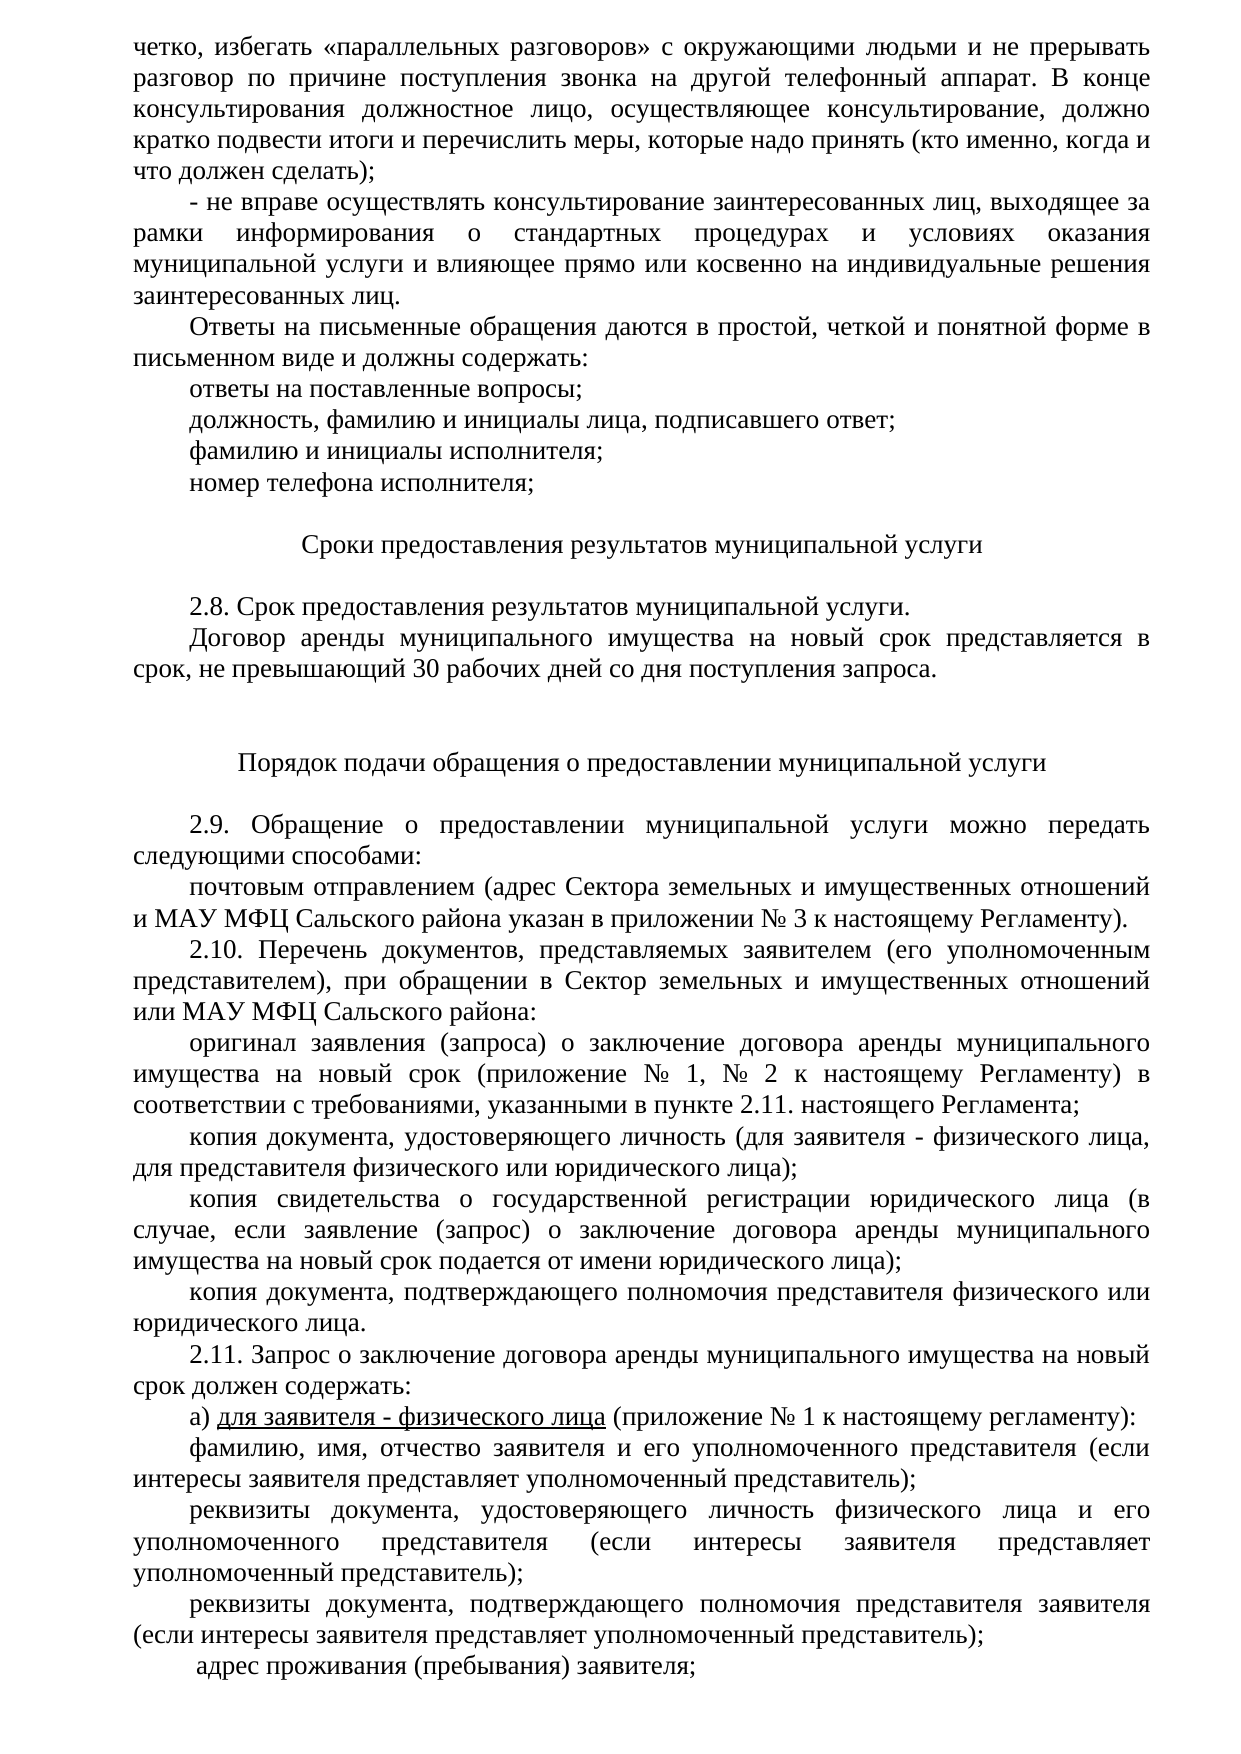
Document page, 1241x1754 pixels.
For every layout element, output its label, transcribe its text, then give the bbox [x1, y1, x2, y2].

text Договор аренды муниципального имущества на новый срок представляется в срок, не превышающий 30 рабочих дней со дня поступления запроса. [133, 621, 1152, 684]
text Порядок подачи обращения о предоставлении муниципальной услуги [133, 746, 1152, 777]
text копия документа, подтверждающего полномочия представителя физического или юридического лица. [133, 1275, 1152, 1338]
text 2.11. Запрос о заключение договора аренды муниципального имущества на новый срок должен содержать: [133, 1338, 1152, 1400]
text копия документа, удостоверяющего личность (для заявителя - физического лица, для представителя физического или юридического лица); [133, 1120, 1152, 1182]
text адрес проживания (пребывания) заявителя; [133, 1649, 1152, 1680]
text оригинал заявления (запроса) о заключение договора аренды муниципального имущества на новый срок (приложение № 1, № 2 к настоящему Регламенту) в соответствии с требованиями, указанными в пункте 2.11. настоящего Регламента; [133, 1026, 1152, 1120]
text фамилию, имя, отчество заявителя и его уполномоченного представителя (если интересы заявителя представляет уполномоченный представитель); [133, 1431, 1152, 1493]
text должность, фамилию и инициалы лица, подписавшего ответ; [133, 403, 1152, 434]
text 2.8. Срок предоставления результатов муниципальной услуги. [133, 590, 1152, 621]
text 2.9. Обращение о предоставлении муниципальной услуги можно передать следующими способами: [133, 808, 1152, 871]
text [133, 29, 1152, 185]
text копия свидетельства о государственной регистрации юридического лица (в случае, если заявление (запрос) о заключение договора аренды муниципального имущества на новый срок подается от имени юридического лица); [133, 1182, 1152, 1275]
text 2.10. Перечень документов, представляемых заявителем (его уполномоченным представителем), при обращении в Сектор земельных и имущественных отношений или МАУ МФЦ Сальского района: [133, 933, 1152, 1026]
text почтовым отправлением (адрес Сектора земельных и имущественных отношений и МАУ МФЦ Сальского района указан в приложении № 3 к настоящему Регламенту). [133, 871, 1152, 933]
text а) для заявителя - физического лица (приложение № 1 к настоящему регламенту): [133, 1400, 1152, 1431]
text - не вправе осуществлять консультирование заинтересованных лиц, выходящее за рамки информирования о стандартных процедурах и условиях оказания муниципальной услуги и влияющее прямо или косвенно на индивидуальные решения заинтересованных лиц. [133, 185, 1152, 310]
text ответы на поставленные вопросы; [133, 372, 1152, 403]
text номер телефона исполнителя; [133, 466, 1152, 497]
text Сроки предоставления результатов муниципальной услуги [133, 528, 1152, 559]
text реквизиты документа, подтверждающего полномочия представителя заявителя (если интересы заявителя представляет уполномоченный представитель); [133, 1587, 1152, 1649]
text фамилию и инициалы исполнителя; [133, 434, 1152, 466]
text Ответы на письменные обращения даются в простой, четкой и понятной форме в письменном виде и должны содержать: [133, 310, 1152, 372]
text реквизиты документа, удостоверяющего личность физического лица и его уполномоченного представителя (если интересы заявителя представляет уполномоченный представитель); [133, 1493, 1152, 1587]
